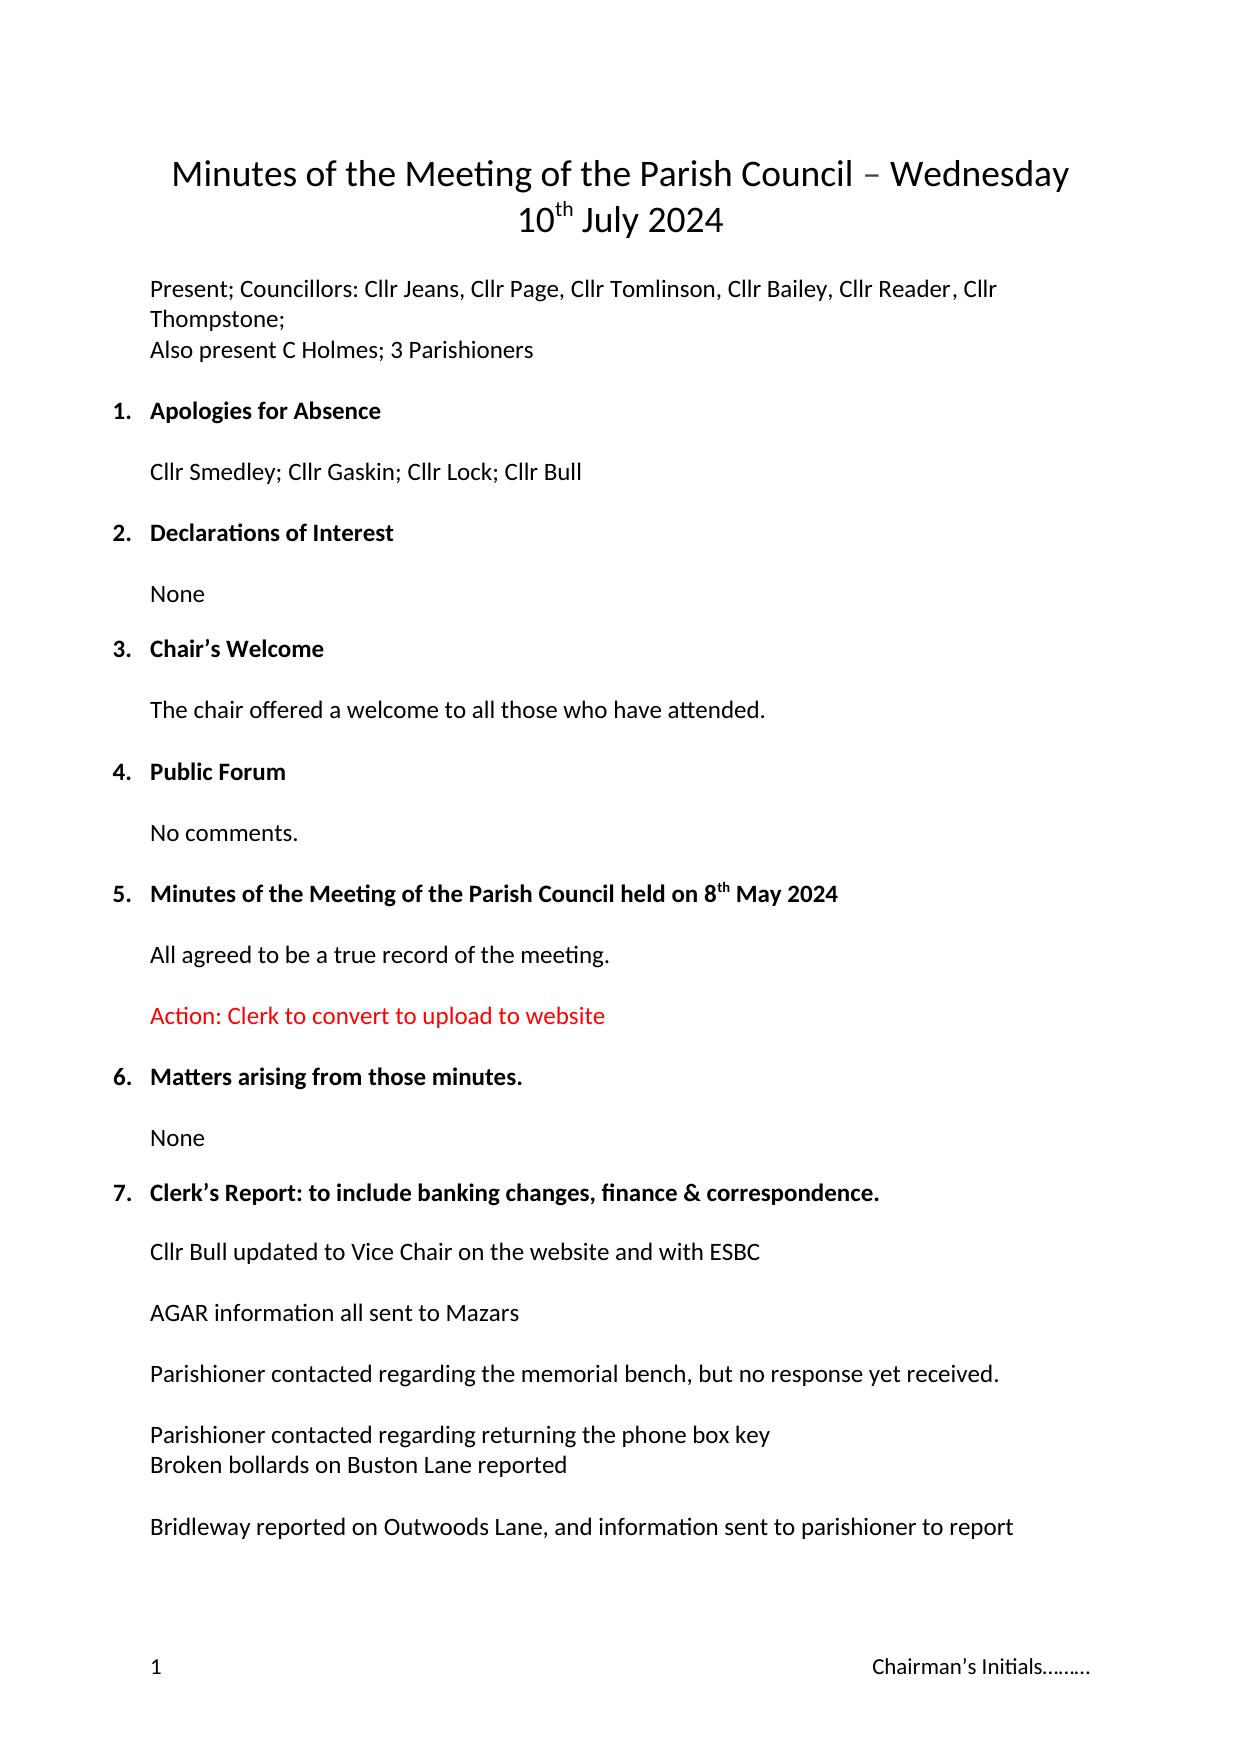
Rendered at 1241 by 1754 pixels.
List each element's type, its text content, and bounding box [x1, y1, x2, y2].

text No comments. [150, 817, 1090, 847]
text AGAR information all sent to Mazars [150, 1297, 1090, 1328]
list Minutes of the Meeting of the Parish Council held on 8th May 2024 [112, 878, 1090, 908]
list Declarations of Interest [112, 517, 1090, 548]
list Clerk’s Report: to include banking changes, finance & correspondence. [113, 1177, 1090, 1208]
text Cllr Smedley; Cllr Gaskin; Cllr Lock; Cllr Bull [150, 456, 1090, 487]
text None [150, 1122, 1090, 1152]
text Parishioner contacted regarding returning the phone box key [150, 1419, 1090, 1450]
text Broken bollards on Buston Lane reported [150, 1450, 1090, 1480]
text Bridleway reported on Outwoods Lane, and information sent to parishioner to report [150, 1511, 1090, 1541]
list Chair’s Welcome [112, 634, 1090, 664]
list Public Forum [112, 756, 1090, 786]
text Cllr Bull updated to Vice Chair on the website and with ESBC [150, 1236, 1090, 1267]
text All agreed to be a true record of the meeting. [150, 908, 1090, 969]
text The chair offered a welcome to all those who have attended. [150, 695, 1090, 725]
list Apologies for Absence [112, 395, 1090, 426]
text Present; Councillors: Cllr Jeans, Cllr Page, Cllr Tomlinson, Cllr Bailey, Cllr Reader, Cllr Thompstone; Also present C Holmes; 3 Parishioners [150, 273, 1090, 364]
text Minutes of the Meeting of the Parish Council – Wednesday 10th July 2024 [150, 150, 1090, 242]
text Parishioner contacted regarding the memorial bench, but no response yet received. [150, 1358, 1090, 1389]
text Action: Clerk to convert to upload to website [150, 969, 1090, 1030]
text None [150, 578, 1090, 609]
list Matters arising from those minutes. [113, 1061, 1090, 1091]
